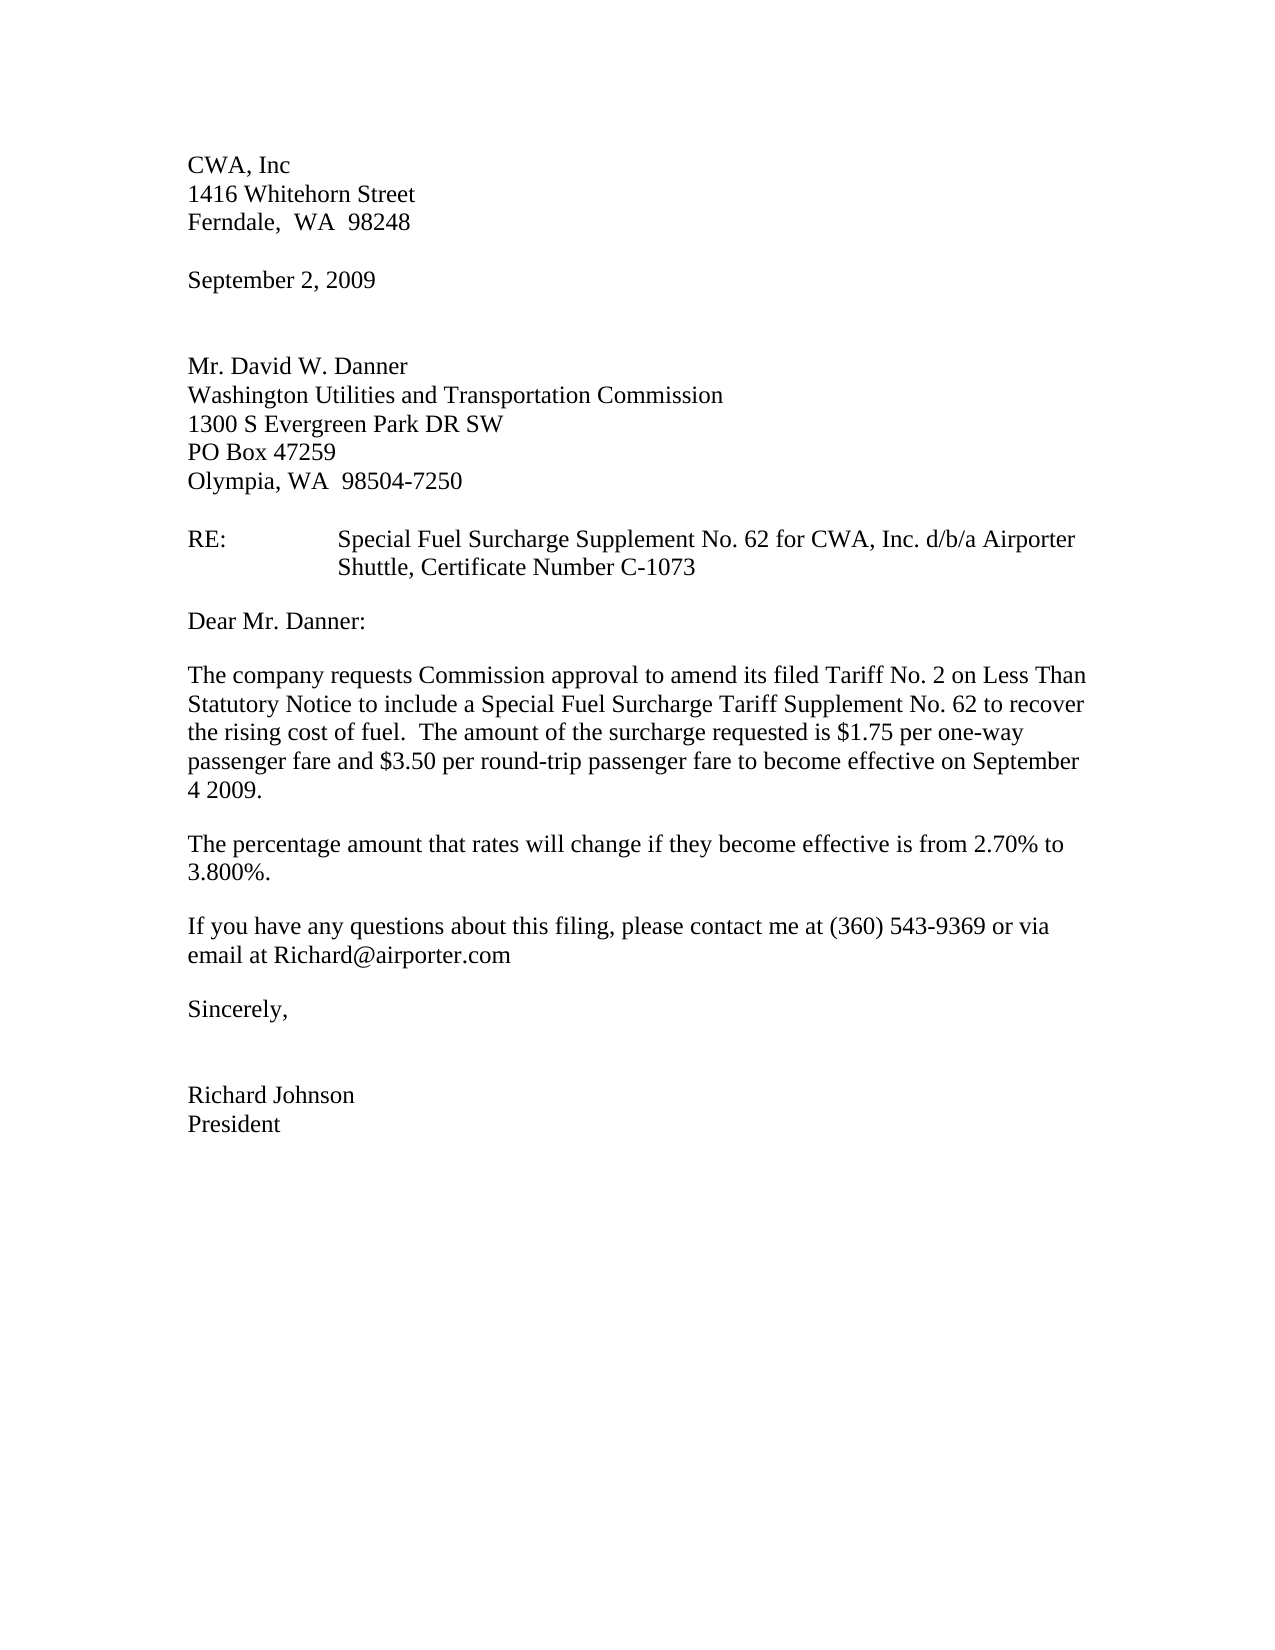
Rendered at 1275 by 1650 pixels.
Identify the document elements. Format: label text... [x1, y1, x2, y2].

text Ferndale, WA 98248 [187, 207, 1087, 236]
text 1416 Whitehorn Street [187, 179, 1087, 207]
text Dear Mr. Danner: [187, 606, 1087, 635]
text Sincerely, [187, 994, 1087, 1022]
text If you have any questions about this filing, please contact me at (360) 543-9369 or via email at Richard@airporter.com [187, 911, 1087, 969]
text Richard Johnson [187, 1080, 1087, 1109]
text The percentage amount that rates will change if they become effective is from 2.70% to 3.800%. [187, 829, 1087, 886]
text September 2, 2009 [187, 265, 1087, 294]
text CWA, Inc [187, 150, 1087, 179]
text President [187, 1109, 1087, 1137]
text Olympia, WA 98504-7250 [187, 466, 1087, 495]
text Mr. David W. Danner [187, 351, 1087, 380]
text RE: Special Fuel Surcharge Supplement No. 62 for CWA, Inc. d/b/a Airporter Shuttle, Certificate Number C-1073 [187, 524, 1087, 581]
text Washington Utilities and Transportation Commission [187, 380, 1087, 409]
text 1300 S Evergreen Park DR SW [187, 409, 1087, 437]
text The company requests Commission approval to amend its filed Tariff No. 2 on Less Than Statutory Notice to include a Special Fuel Surcharge Tariff Supplement No. 62 to recover the rising cost of fuel. The amount of the surcharge requested is $1.75 per one-way passenger fare and $3.50 per round-trip passenger fare to become effective on September 4 2009. [187, 660, 1087, 804]
text PO Box 47259 [187, 437, 1087, 466]
